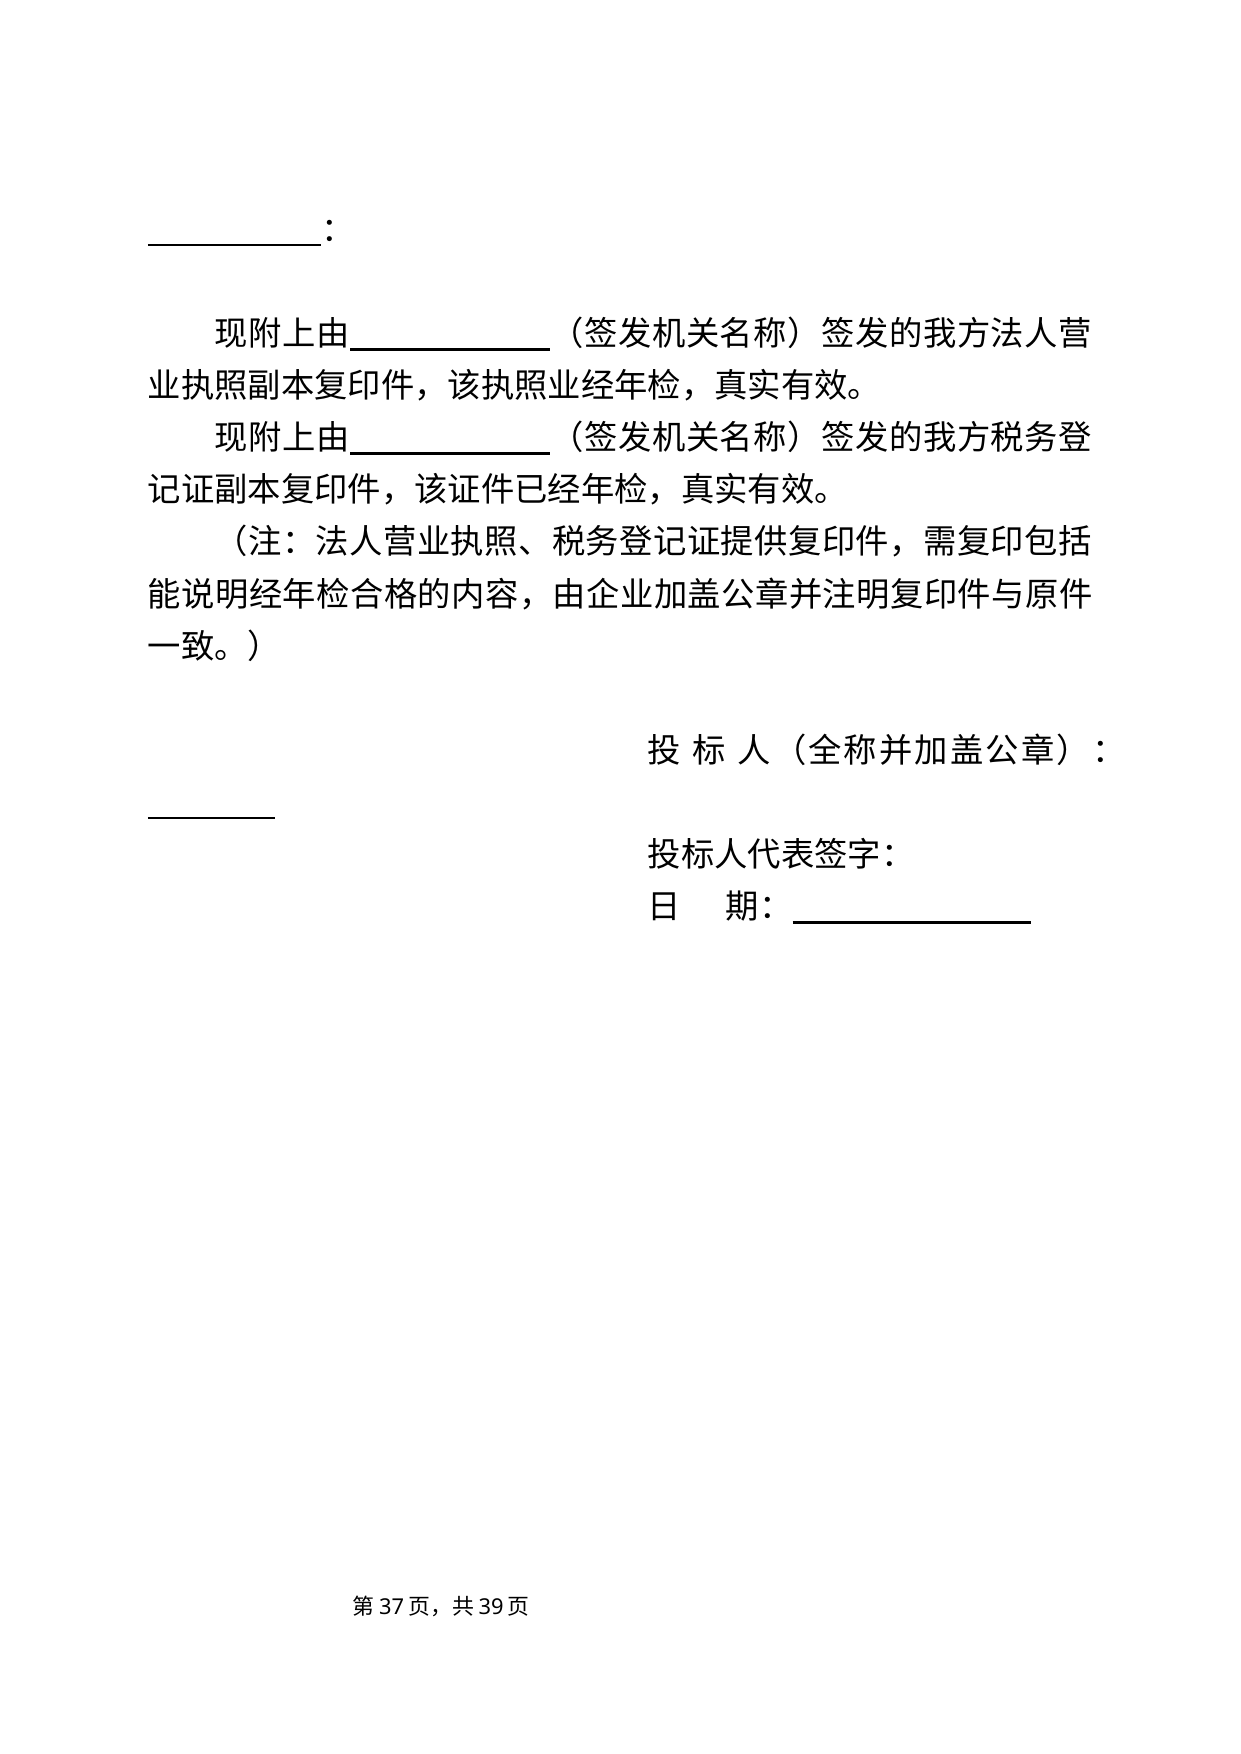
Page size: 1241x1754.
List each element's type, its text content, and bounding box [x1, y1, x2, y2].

text 日 期： [148, 877, 1092, 929]
text 投 标 人（全称并加盖公章）： [148, 721, 1092, 825]
text 现附上由 （签发机关名称）签发的我方法人营业执照副本复印件，该执照业经年检，真实有效。 [148, 304, 1092, 408]
text （注：法人营业执照、税务登记证提供复印件，需复印包括能说明经年检合格的内容，由企业加盖公章并注明复印件与原件一致。） [148, 512, 1092, 668]
text 现附上由 （签发机关名称）签发的我方税务登记证副本复印件，该证件已经年检，真实有效。 [148, 408, 1092, 512]
text 投标人代表签字： [148, 825, 1092, 877]
text ： [148, 200, 1092, 252]
